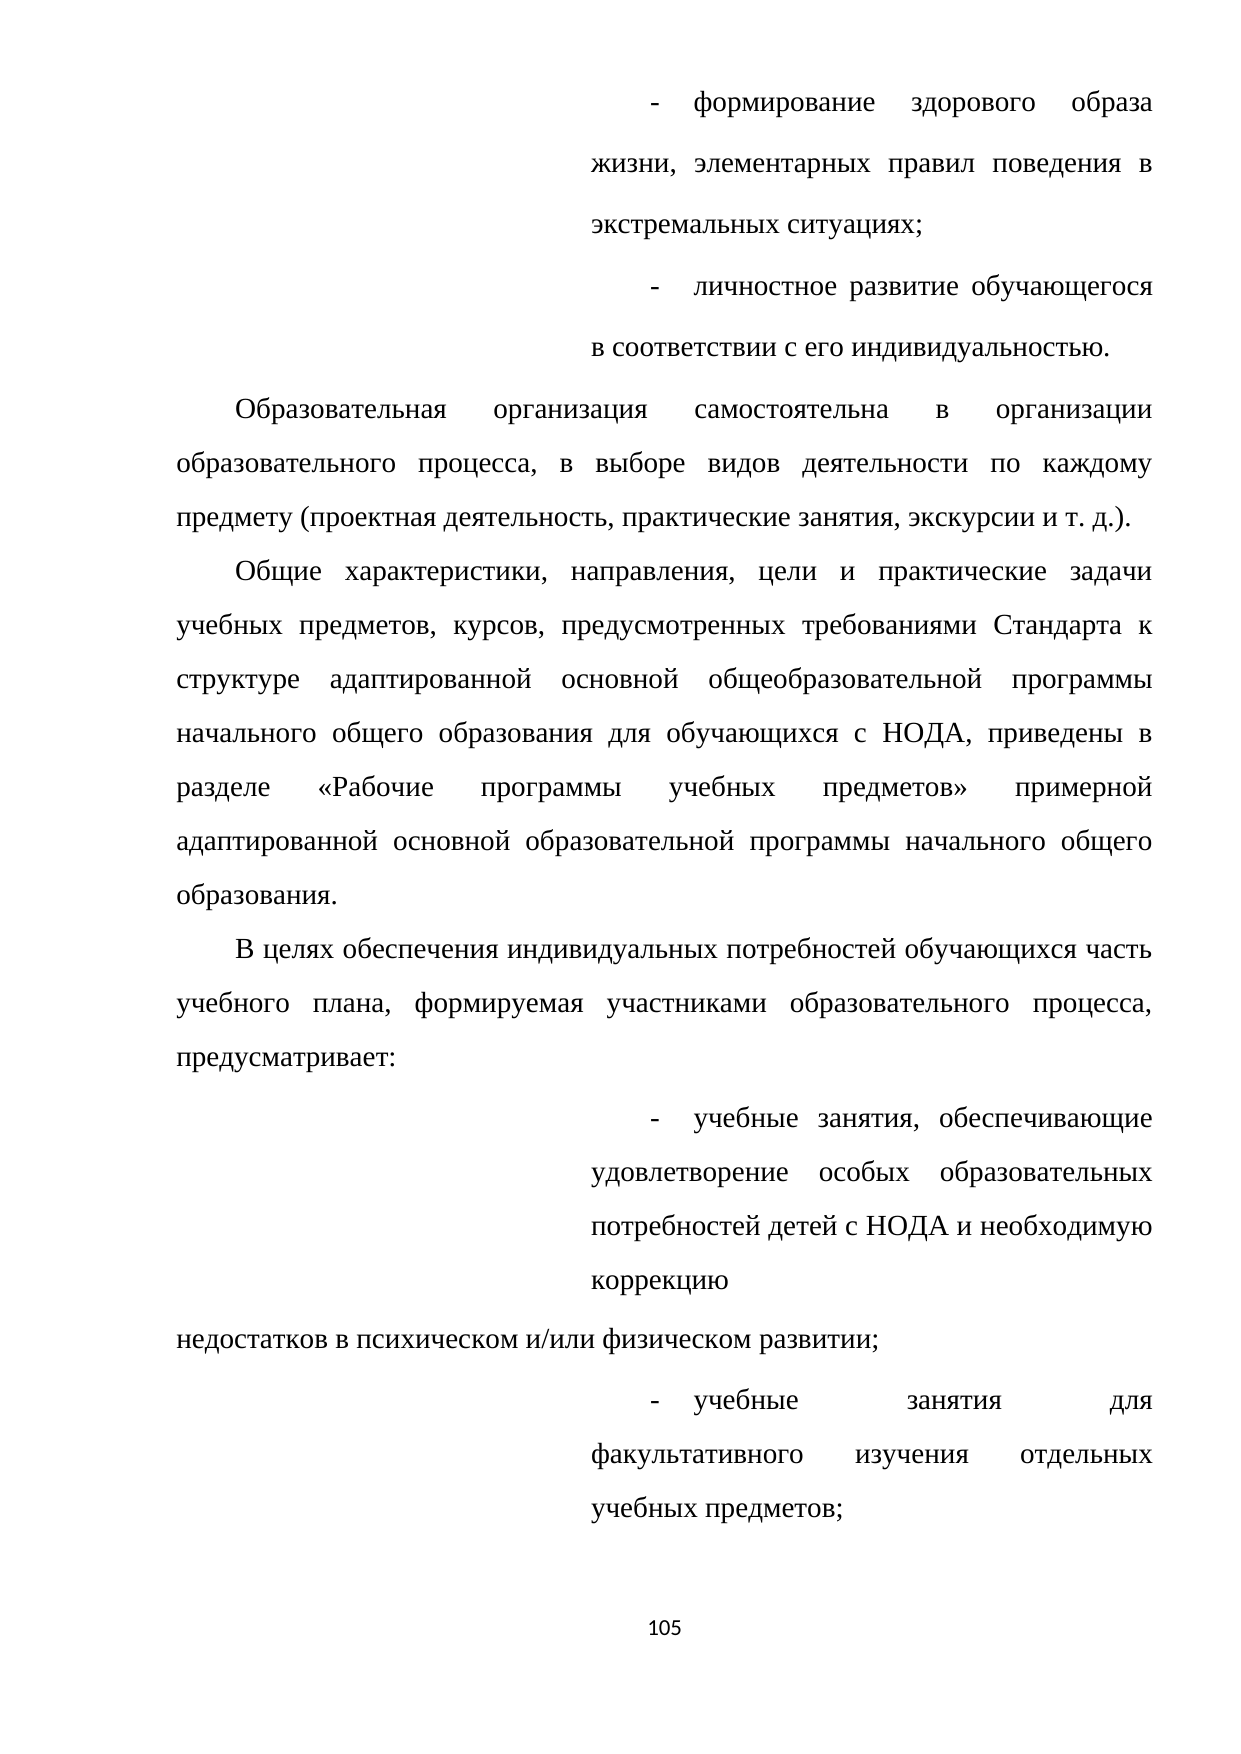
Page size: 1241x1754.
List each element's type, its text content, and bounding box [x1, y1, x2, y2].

text Общие характеристики, направления, цели и практические задачи учебных предметов, курсов, предусмотренных требованиями Стандарта к структуре адаптированной основной общеобразовательной программы начального общего образования для обучающихся с НОДА, приведены в разделе «Рабочие программы учебных предметов» примерной адаптированной основной образовательной программы начального общего образования. [176, 553, 1153, 910]
list формирование здорового образа жизни, элементарных правил поведения в экстремальных ситуациях; [591, 84, 1153, 240]
list учебные занятия для факультативного изучения отдельных учебных предметов; [591, 1382, 1153, 1524]
text Образовательная организация самостоятельна в организации образовательного процесса, в выборе видов деятельности по каждому предмету (проектная деятельность, практические занятия, экскурсии и т. д.). [176, 391, 1153, 532]
list учебные занятия, обеспечивающие удовлетворение особых образовательных потребностей детей с НОДА и необходимую коррекцию [591, 1100, 1153, 1296]
list личностное развитие обучающегося в соответствии с его индивидуальностью. [591, 268, 1153, 363]
text недостатков в психическом и/или физическом развитии; [176, 1321, 1153, 1354]
text В целях обеспечения индивидуальных потребностей обучающихся часть учебного плана, формируемая участниками образовательного процесса, предусматривает: [176, 931, 1153, 1073]
